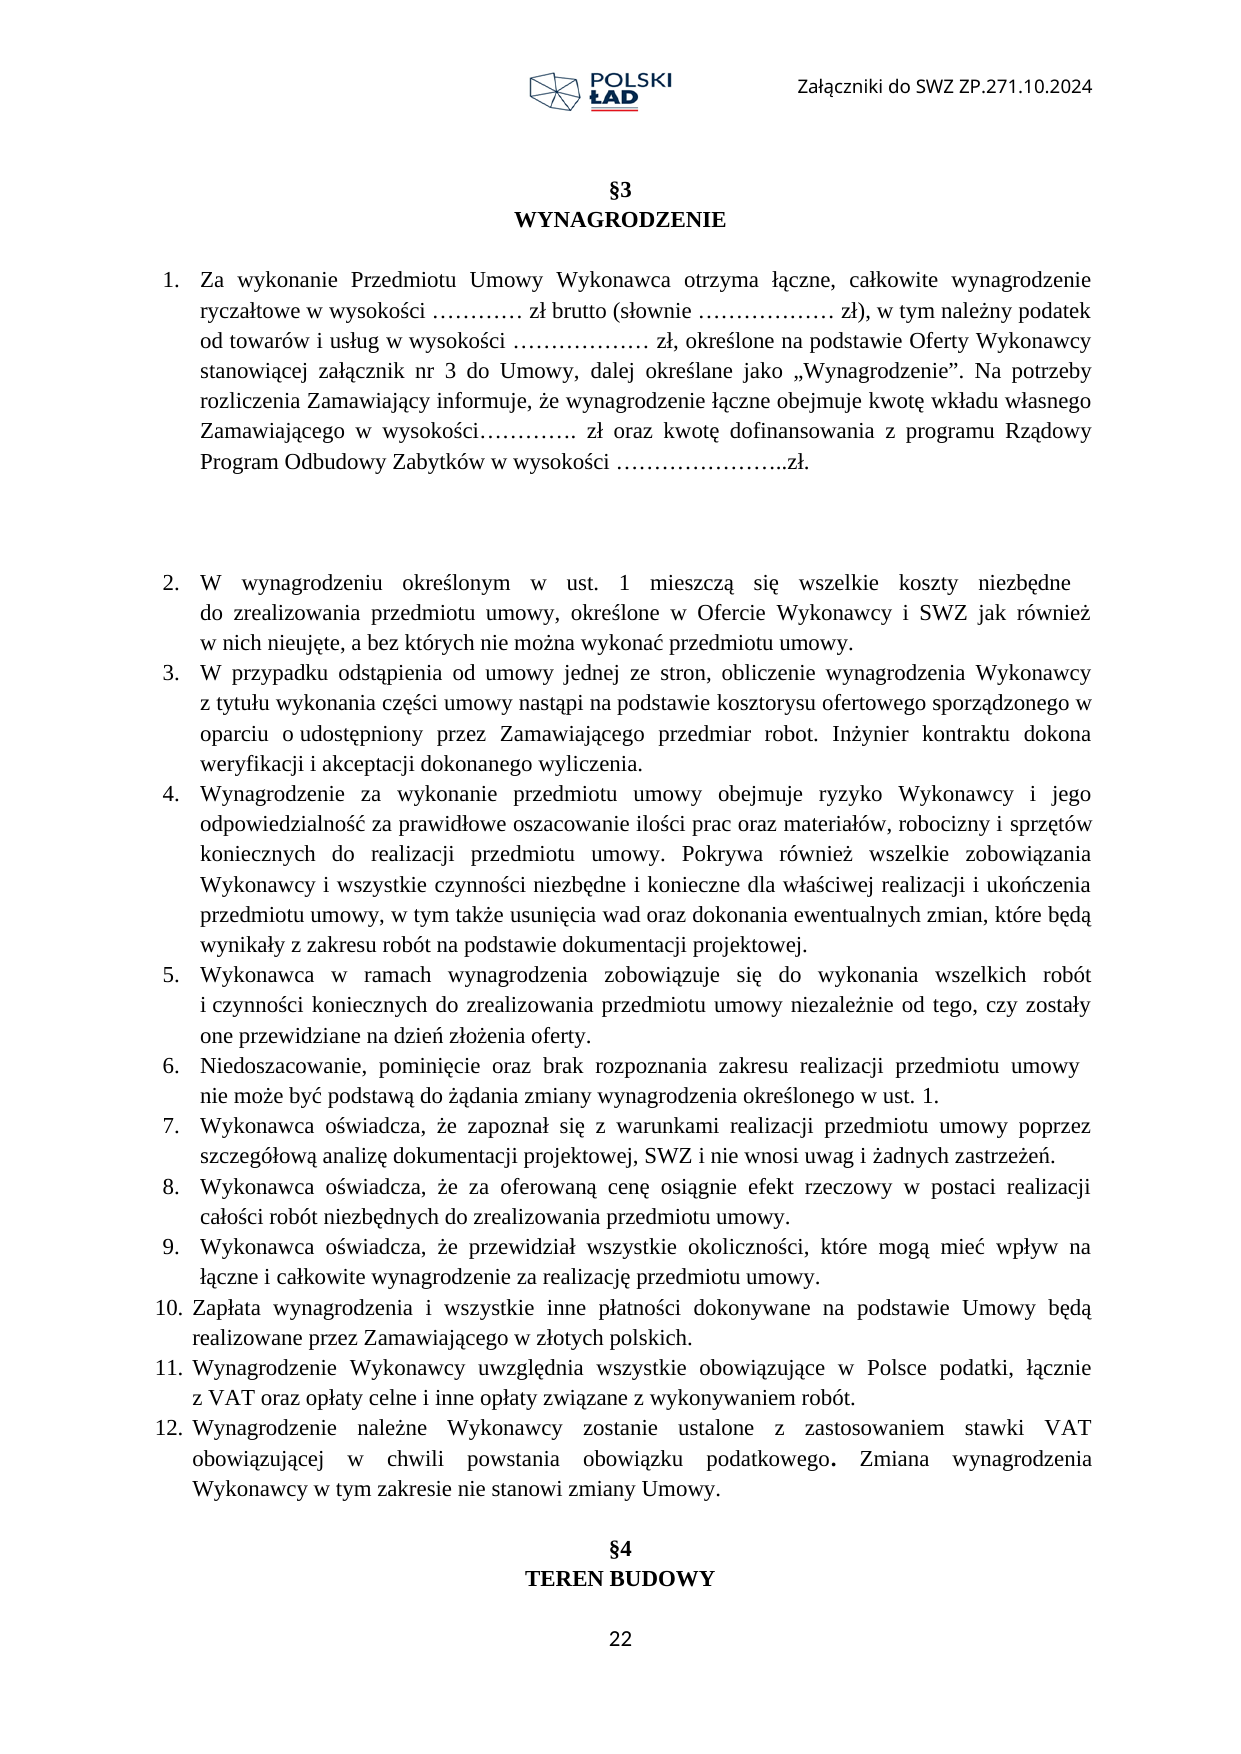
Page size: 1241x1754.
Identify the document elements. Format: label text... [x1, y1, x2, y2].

list Zapłata wynagrodzenia i wszystkie inne płatności dokonywane na podstawie Umowy będą realizowane przez Zamawiającego w złotych polskich. [154, 1294, 1092, 1350]
text §4 [148, 1535, 1092, 1562]
list W wynagrodzeniu określonym w ust. 1 mieszczą się wszelkie koszty niezbędne do zrealizowania przedmiotu umowy, określone w Ofercie Wykonawcy i SWZ jak również w nich nieujęte, a bez których nie można wykonać przedmiotu umowy. [162, 569, 1092, 655]
picture [482, 6, 721, 176]
text TEREN BUDOWY [148, 1566, 1092, 1592]
list Niedoszacowanie, pominięcie oraz brak rozpoznania zakresu realizacji przedmiotu umowy nie może być podstawą do żądania zmiany wynagrodzenia określonego w ust. 1. [162, 1052, 1092, 1108]
text WYNAGRODZENIE [148, 206, 1092, 232]
list Wynagrodzenie za wykonanie przedmiotu umowy obejmuje ryzyko Wykonawcy i jego odpowiedzialność za prawidłowe oszacowanie ilości prac oraz materiałów, robocizny i sprzętów koniecznych do realizacji przedmiotu umowy. Pokrywa również wszelkie zobowiązania Wykonawcy i wszystkie czynności niezbędne i konieczne dla właściwej realizacji i ukończenia przedmiotu umowy, w tym także usunięcia wad oraz dokonania ewentualnych zmian, które będą wynikały z zakresu robót na podstawie dokumentacji projektowej. [162, 780, 1092, 957]
list Za wykonanie Przedmiotu Umowy Wykonawca otrzyma łączne, całkowite wynagrodzenie ryczałtowe w wysokości ………… zł brutto (słownie ……………… zł), w tym należny podatek od towarów i usług w wysokości ……………… zł, określone na podstawie Oferty Wykonawcy stanowiącej załącznik nr 3 do Umowy, dalej określane jako „Wynagrodzenie”. Na potrzeby rozliczenia Zamawiający informuje, że wynagrodzenie łączne obejmuje kwotę wkładu własnego Zamawiającego w wysokości…………. zł oraz kwotę dofinansowania z programu Rządowy Program Odbudowy Zabytków w wysokości …………………..zł. [162, 267, 1092, 474]
list Wykonawca oświadcza, że za oferowaną cenę osiągnie efekt rzeczowy w postaci realizacji całości robót niezbędnych do zrealizowania przedmiotu umowy. [162, 1173, 1092, 1229]
list Wykonawca w ramach wynagrodzenia zobowiązuje się do wykonania wszelkich robót i czynności koniecznych do zrealizowania przedmiotu umowy niezależnie od tego, czy zostały one przewidziane na dzień złożenia oferty. [162, 961, 1092, 1048]
list Wynagrodzenie należne Wykonawcy zostanie ustalone z zastosowaniem stawki VAT obowiązującej w chwili powstania obowiązku podatkowego. Zmiana wynagrodzenia Wykonawcy w tym zakresie nie stanowi zmiany Umowy. [154, 1414, 1092, 1501]
text §3 [148, 176, 1092, 202]
list Wynagrodzenie Wykonawcy uwzględnia wszystkie obowiązujące w Polsce podatki, łącznie z VAT oraz opłaty celne i inne opłaty związane z wykonywaniem robót. [154, 1354, 1092, 1411]
list W przypadku odstąpienia od umowy jednej ze stron, obliczenie wynagrodzenia Wykonawcy z tytułu wykonania części umowy nastąpi na podstawie kosztorysu ofertowego sporządzonego w oparciu o udostępniony przez Zamawiającego przedmiar robot. Inżynier kontraktu dokona weryfikacji i akceptacji dokonanego wyliczenia. [162, 659, 1092, 776]
list Wykonawca oświadcza, że przewidział wszystkie okoliczności, które mogą mieć wpływ na łączne i całkowite wynagrodzenie za realizację przedmiotu umowy. [162, 1233, 1092, 1290]
list Wykonawca oświadcza, że zapoznał się z warunkami realizacji przedmiotu umowy poprzez szczegółową analizę dokumentacji projektowej, SWZ i nie wnosi uwag i żadnych zastrzeżeń. [162, 1112, 1092, 1169]
